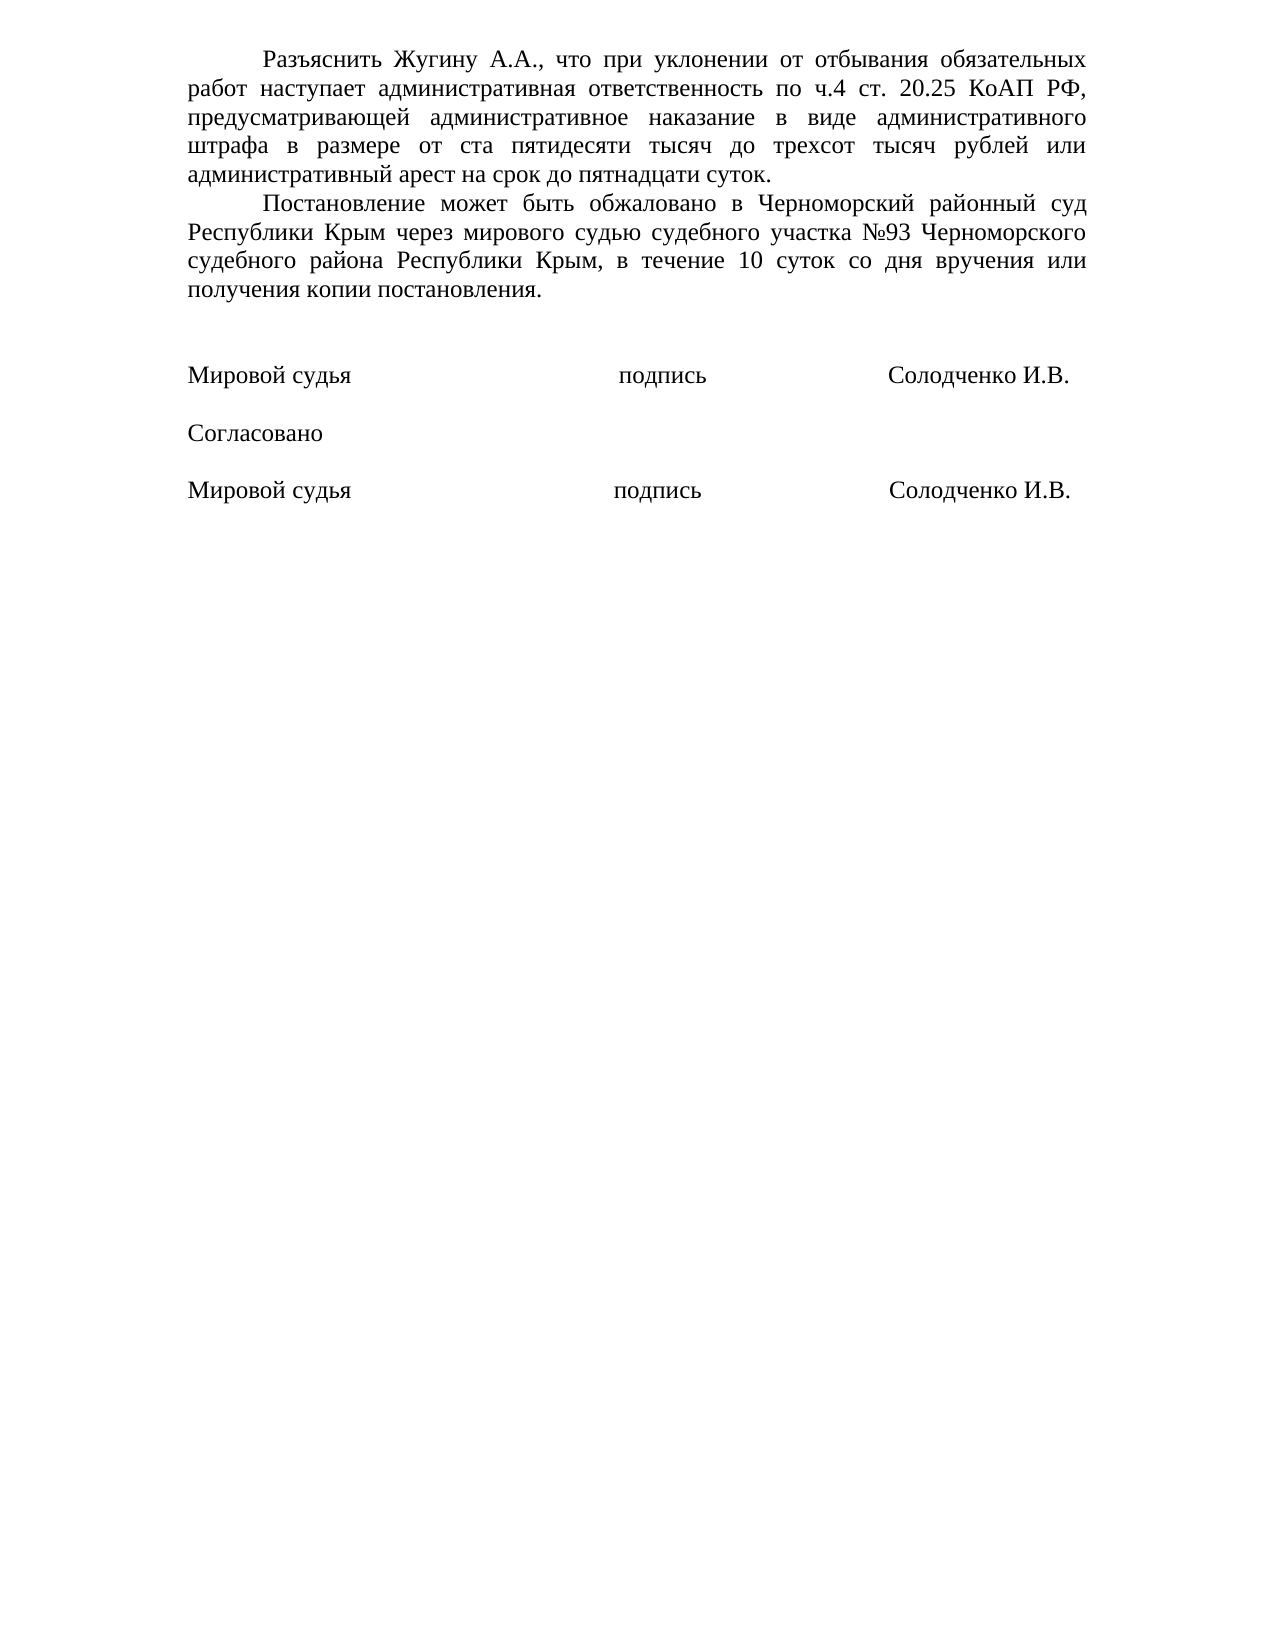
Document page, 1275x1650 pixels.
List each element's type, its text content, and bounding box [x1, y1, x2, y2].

text Мировой судья подпись Солодченко И.В. [187, 476, 1087, 504]
text Мировой судья подпись Солодченко И.В. [187, 361, 1087, 389]
text Согласовано [187, 418, 1087, 447]
text Постановление может быть обжаловано в Черноморский районный суд Республики Крым через мирового судью судебного участка №93 Черноморского судебного района Республики Крым, в течение 10 суток со дня вручения или получения копии постановления. [187, 188, 1087, 303]
text Разъяснить Жугину А.А., что при уклонении от отбывания обязательных работ наступает административная ответственность по ч.4 ст. 20.25 КоАП РФ, предусматривающей административное наказание в виде административного штрафа в размере от ста пятидесяти тысяч до трехсот тысяч рублей или административный арест на срок до пятнадцати суток. [187, 44, 1087, 188]
